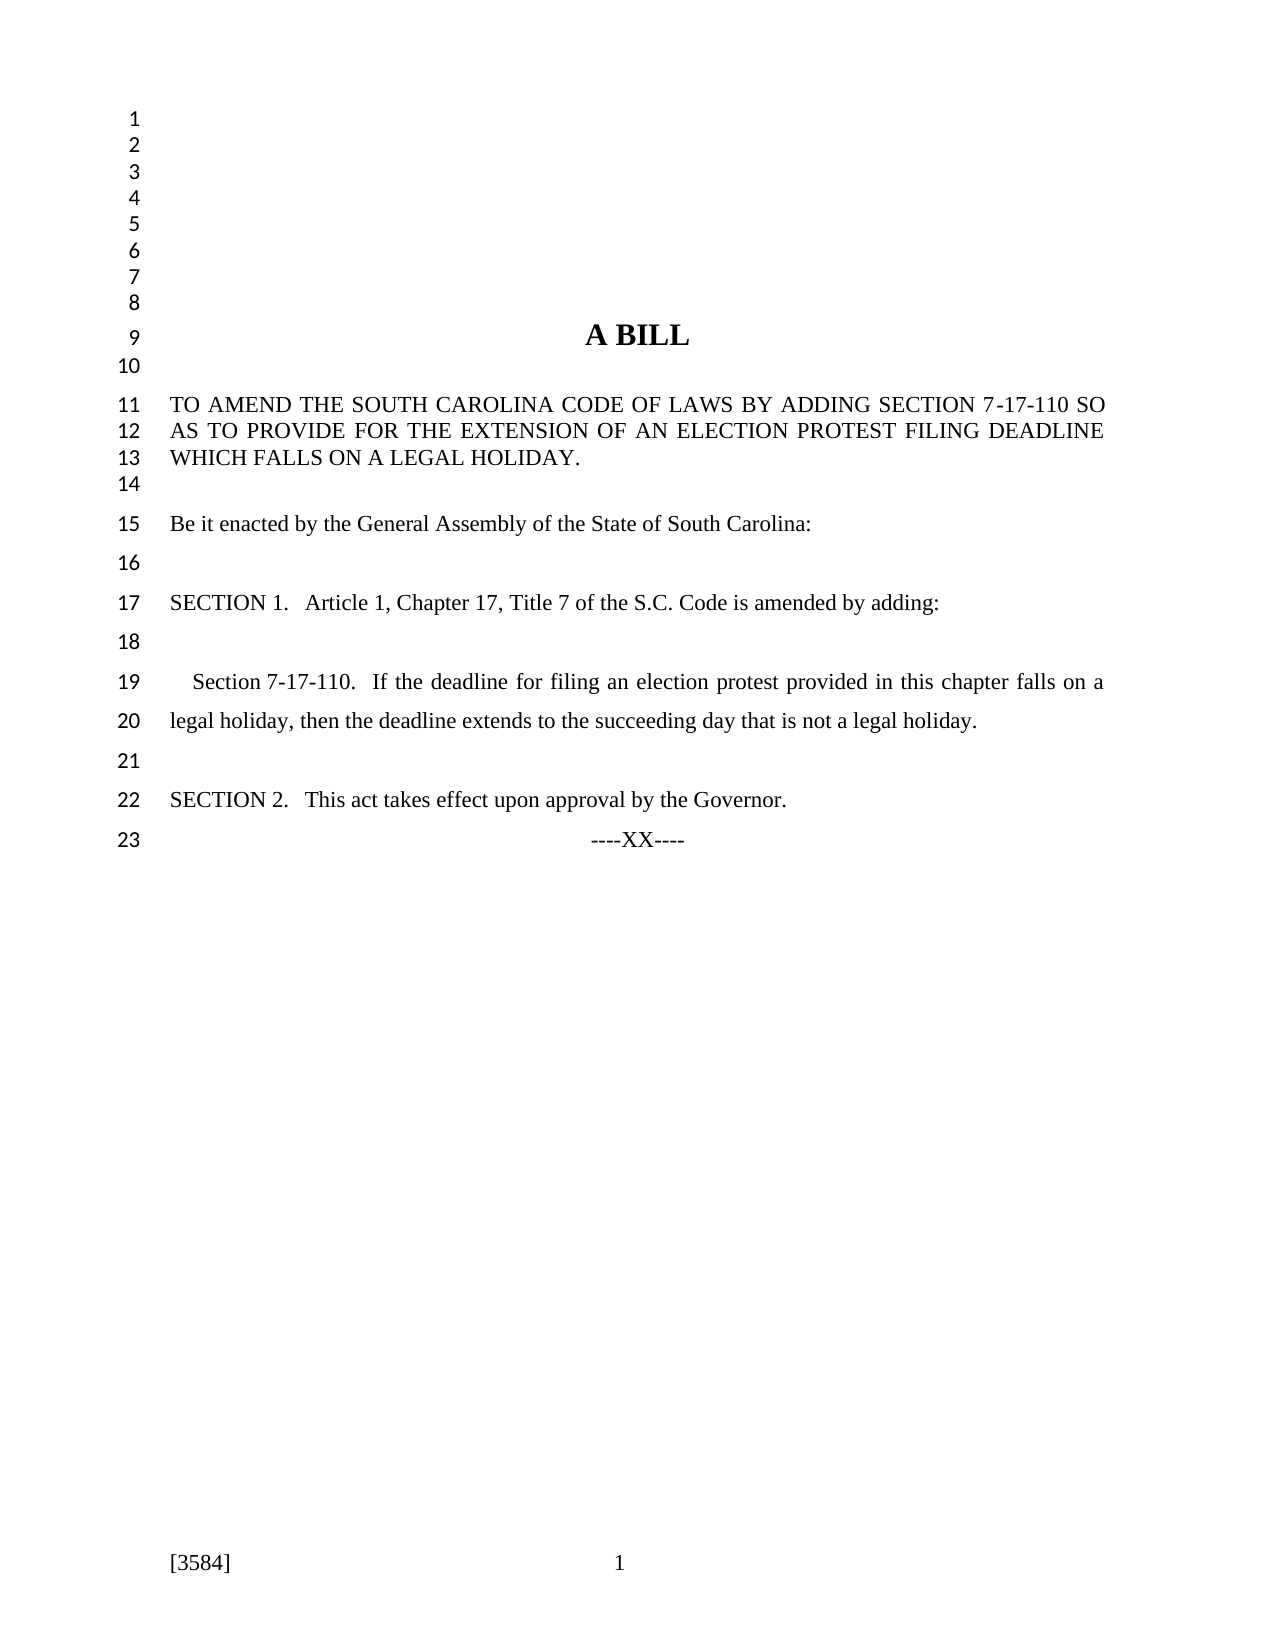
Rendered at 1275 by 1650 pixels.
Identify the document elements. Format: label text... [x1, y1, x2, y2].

text A bill [169, 316, 1106, 352]
text ----XX---- [169, 826, 1106, 852]
text Section 7‑17‑110. If the deadline for filing an election protest provided in this chapter falls on a legal holiday, then the deadline extends to the succeeding day that is not a legal holiday. [169, 668, 1106, 733]
text SECTION 1. Article 1, Chapter 17, Title 7 of the S.C. Code is amended by adding: [169, 589, 1106, 615]
text Be it enacted by the General Assembly of the State of South Carolina: [169, 510, 1106, 536]
text SECTION 2. This act takes effect upon approval by the Governor. [169, 786, 1106, 812]
